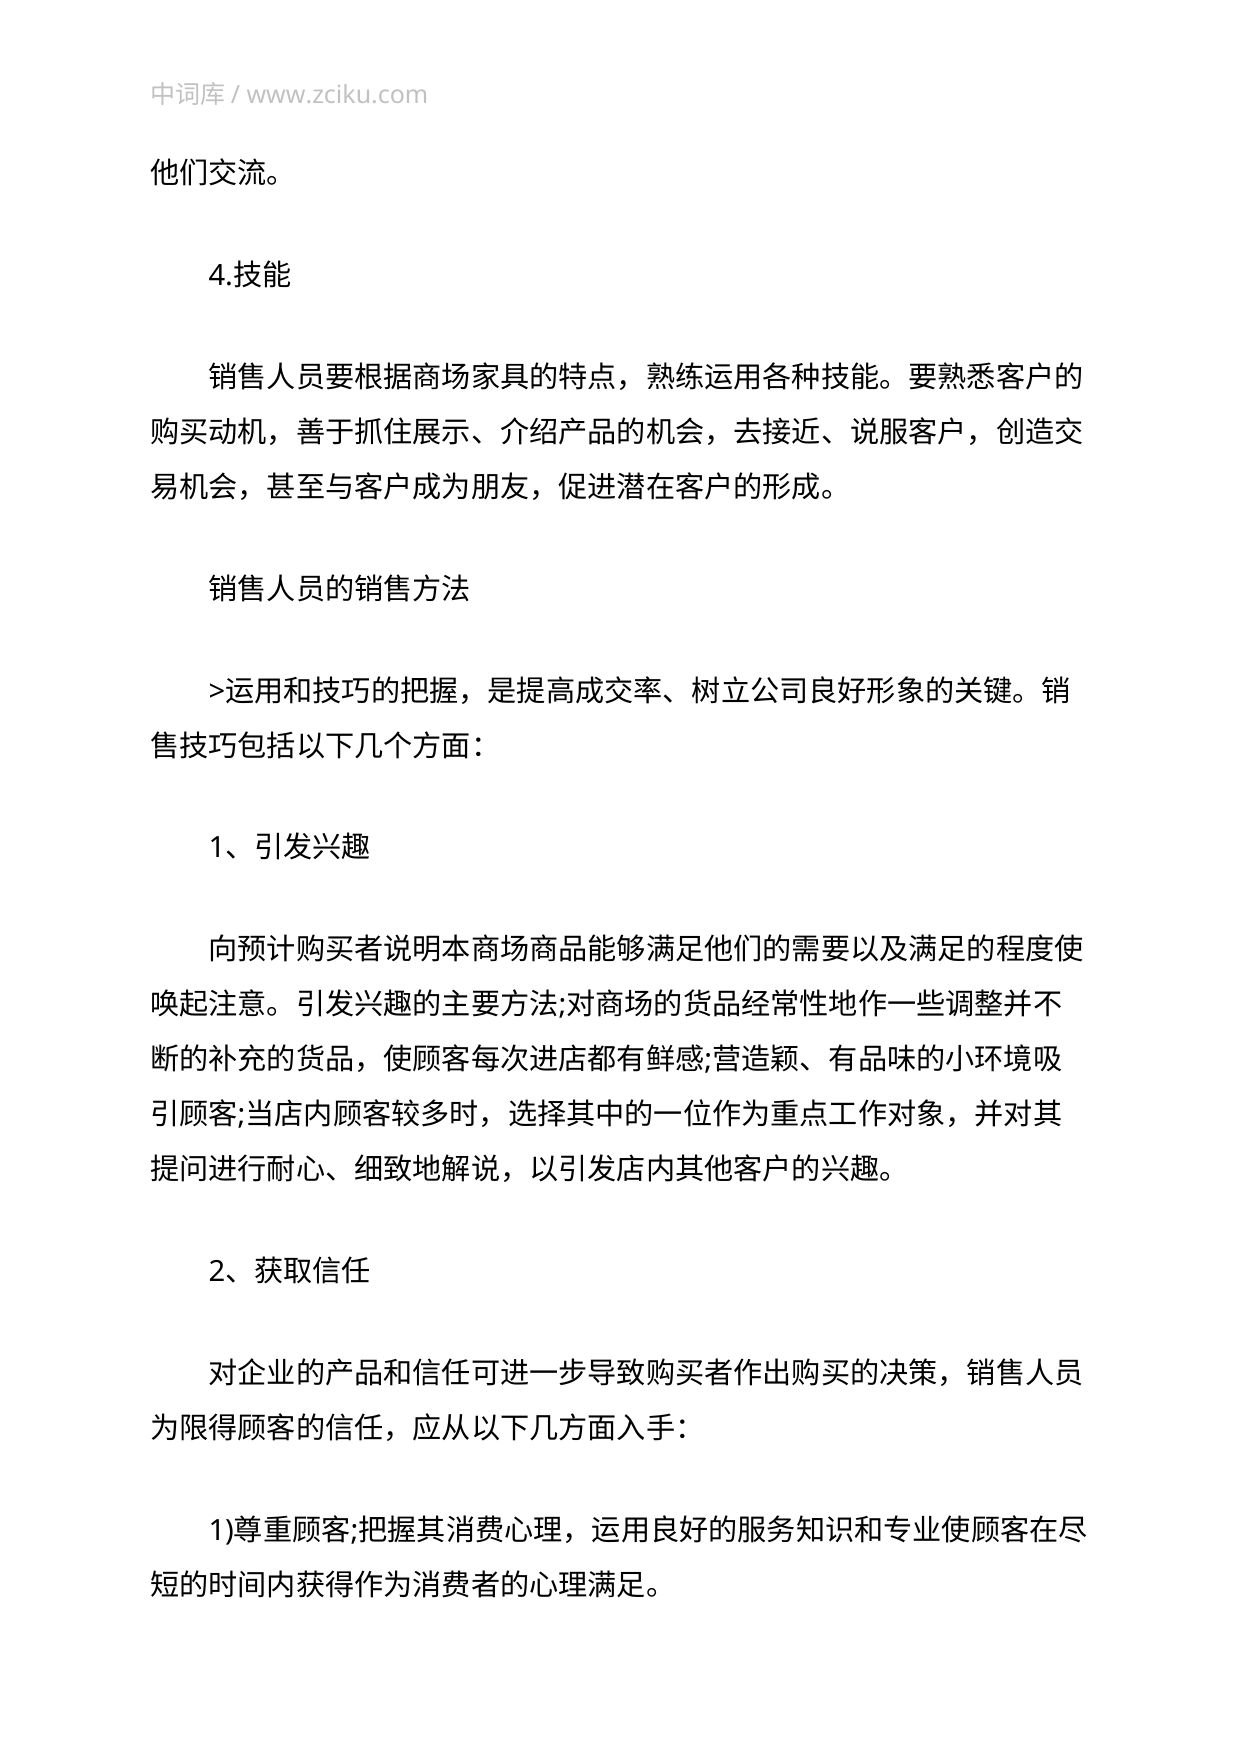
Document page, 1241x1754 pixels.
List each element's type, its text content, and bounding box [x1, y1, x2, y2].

text 销售人员要根据商场家具的特点，熟练运用各种技能。要熟悉客户的购买动机，善于抓住展示、介绍产品的机会，去接近、说服客户，创造交易机会，甚至与客户成为朋友，促进潜在客户的形成。 [150, 354, 1090, 506]
text 2、获取信任 [150, 1247, 1090, 1290]
text 向预计购买者说明本商场商品能够满足他们的需要以及满足的程度使唤起注意。引发兴趣的主要方法;对商场的货品经常性地作一些调整并不断的补充的货品，使顾客每次进店都有鲜感;营造颖、有品味的小环境吸引顾客;当店内顾客较多时，选择其中的一位作为重点工作对象，并对其提问进行耐心、细致地解说，以引发店内其他客户的兴趣。 [150, 926, 1090, 1188]
text 4.技能 [150, 252, 1090, 294]
text 对企业的产品和信任可进一步导致购买者作出购买的决策，销售人员为限得顾客的信任，应从以下几方面入手： [150, 1349, 1090, 1447]
text 销售人员的销售方法 [150, 565, 1090, 608]
text >运用和技巧的把握，是提高成交率、树立公司良好形象的关键。销售技巧包括以下几个方面： [150, 667, 1090, 764]
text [150, 150, 1090, 192]
text 1、引发兴趣 [150, 824, 1090, 866]
text 1)尊重顾客;把握其消费心理，运用良好的服务知识和专业使顾客在尽短的时间内获得作为消费者的心理满足。 [150, 1506, 1090, 1603]
